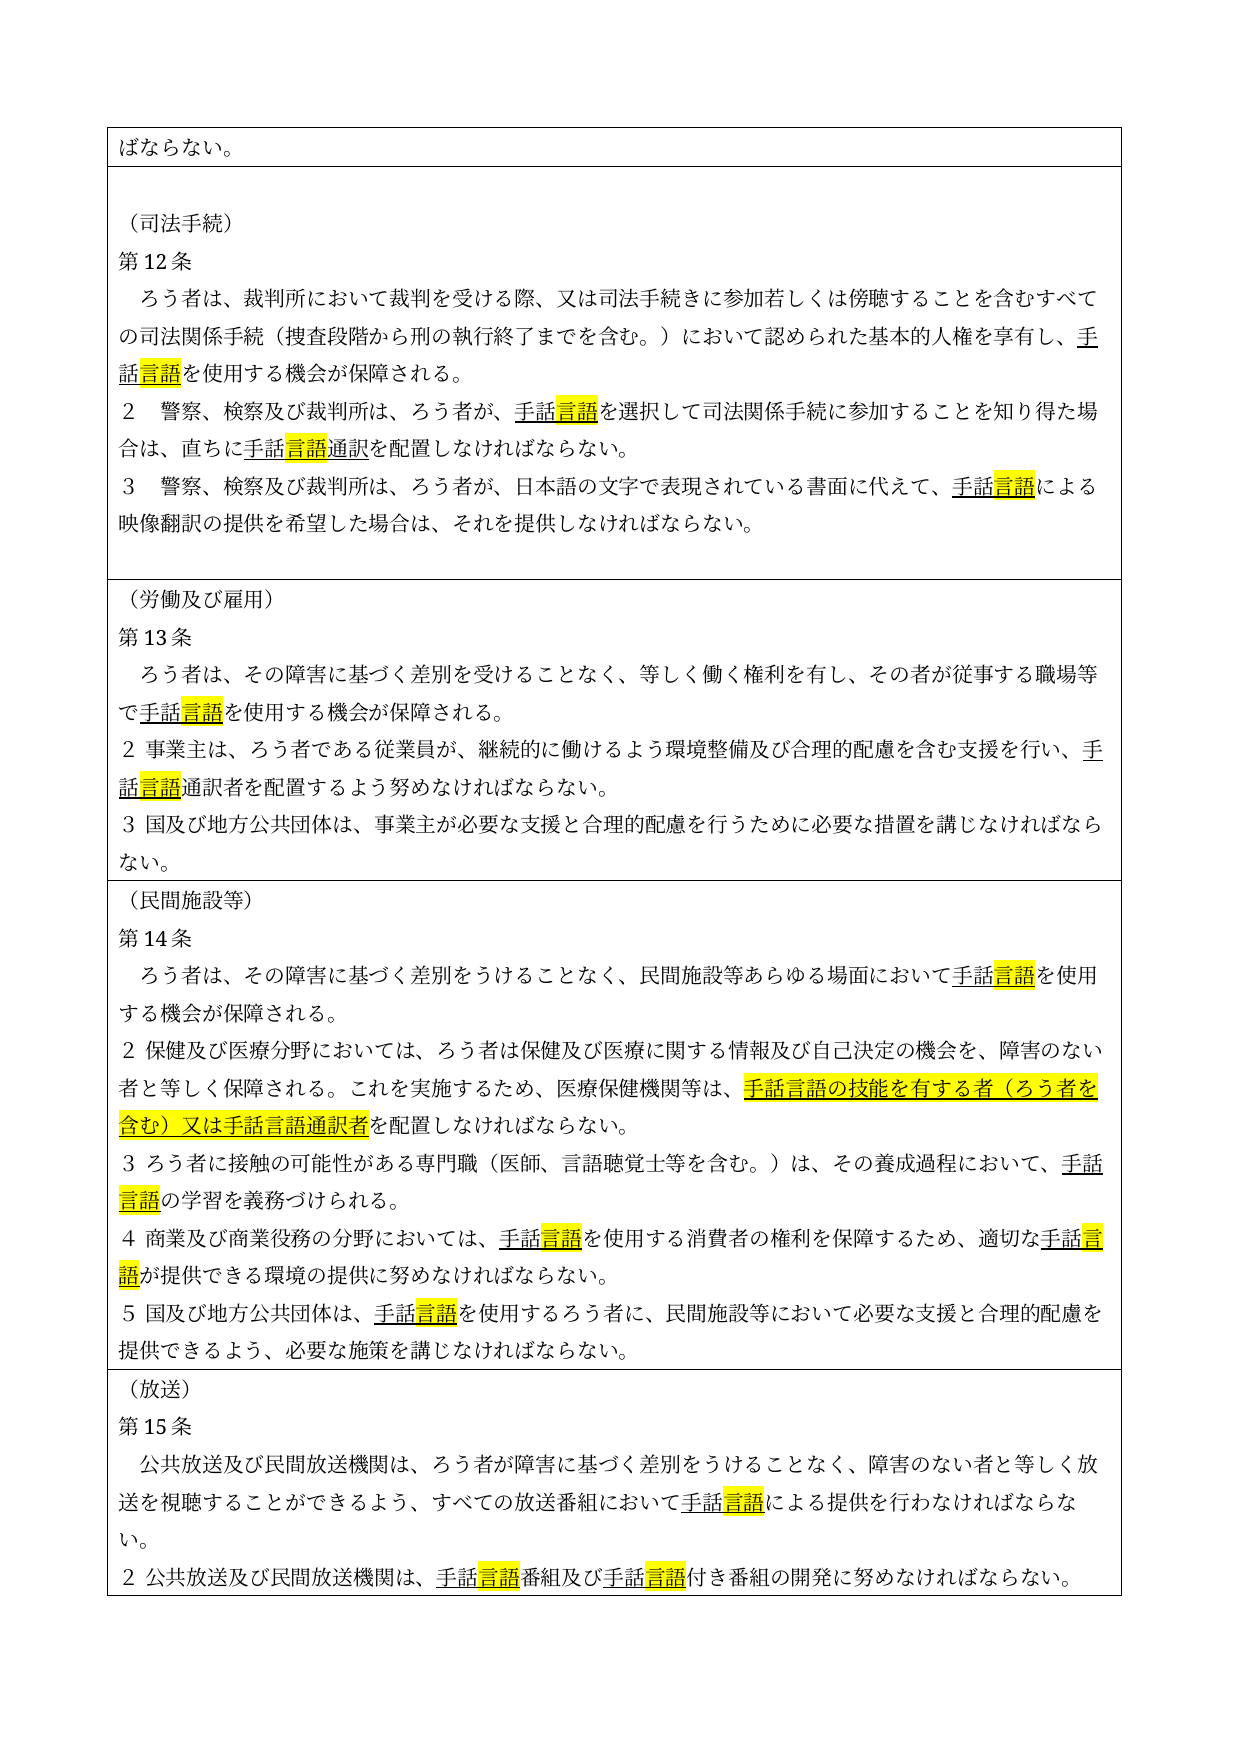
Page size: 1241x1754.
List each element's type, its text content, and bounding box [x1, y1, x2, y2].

table_cell （司法手続） 第12条 ろう者は、裁判所において裁判を受ける際、又は司法手続きに参加若しくは傍聴することを含むすべての司法関係手続（捜査段階から刑の執行終了までを含む。）において認められた基本的人権を享有し、手話言語を使用する機会が保障される。 ２ 警察、検察及び裁判所は、ろう者が、手話言語を選択して司法関係手続に参加することを知り得た場合は、直ちに手話言語通訳を配置しなければならない。 ３ 警察、検察及び裁判所は、ろう者が、日本語の文字で表現されている書面に代えて、手話言語による映像翻訳の提供を希望した場合は、それを提供しなければならない。 [108, 167, 1121, 579]
table_cell （民間施設等） 第14条 ろう者は、その障害に基づく差別をうけることなく、民間施設等あらゆる場面において手話言語を使用する機会が保障される。 ２ 保健及び医療分野においては、ろう者は保健及び医療に関する情報及び自己決定の機会を、障害のない者と等しく保障される。これを実施するため、医療保健機関等は、手話言語の技能を有する者（ろう者を含む）又は手話言語通訳者を配置しなければならない。 ３ ろう者に接触の可能性がある専門職（医師、言語聴覚士等を含む。）は、その養成過程において、手話言語の学習を義務づけられる。 ４ 商業及び商業役務の分野においては、手話言語を使用する消費者の権利を保障するため、適切な手話言語が提供できる環境の提供に努めなければならない。 ５ 国及び地方公共団体は、手話言語を使用するろう者に、民間施設等において必要な支援と合理的配慮を提供できるよう、必要な施策を講じなければならない。 [108, 881, 1121, 1369]
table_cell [108, 1370, 1121, 1595]
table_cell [108, 128, 1121, 166]
table_cell （労働及び雇用） 第13条 ろう者は、その障害に基づく差別を受けることなく、等しく働く権利を有し、その者が従事する職場等で手話言語を使用する機会が保障される。 ２ 事業主は、ろう者である従業員が、継続的に働けるよう環境整備及び合理的配慮を含む支援を行い、手話言語通訳者を配置するよう努めなければならない。 ３ 国及び地方公共団体は、事業主が必要な支援と合理的配慮を行うために必要な措置を講じなければならない。 [108, 580, 1121, 880]
